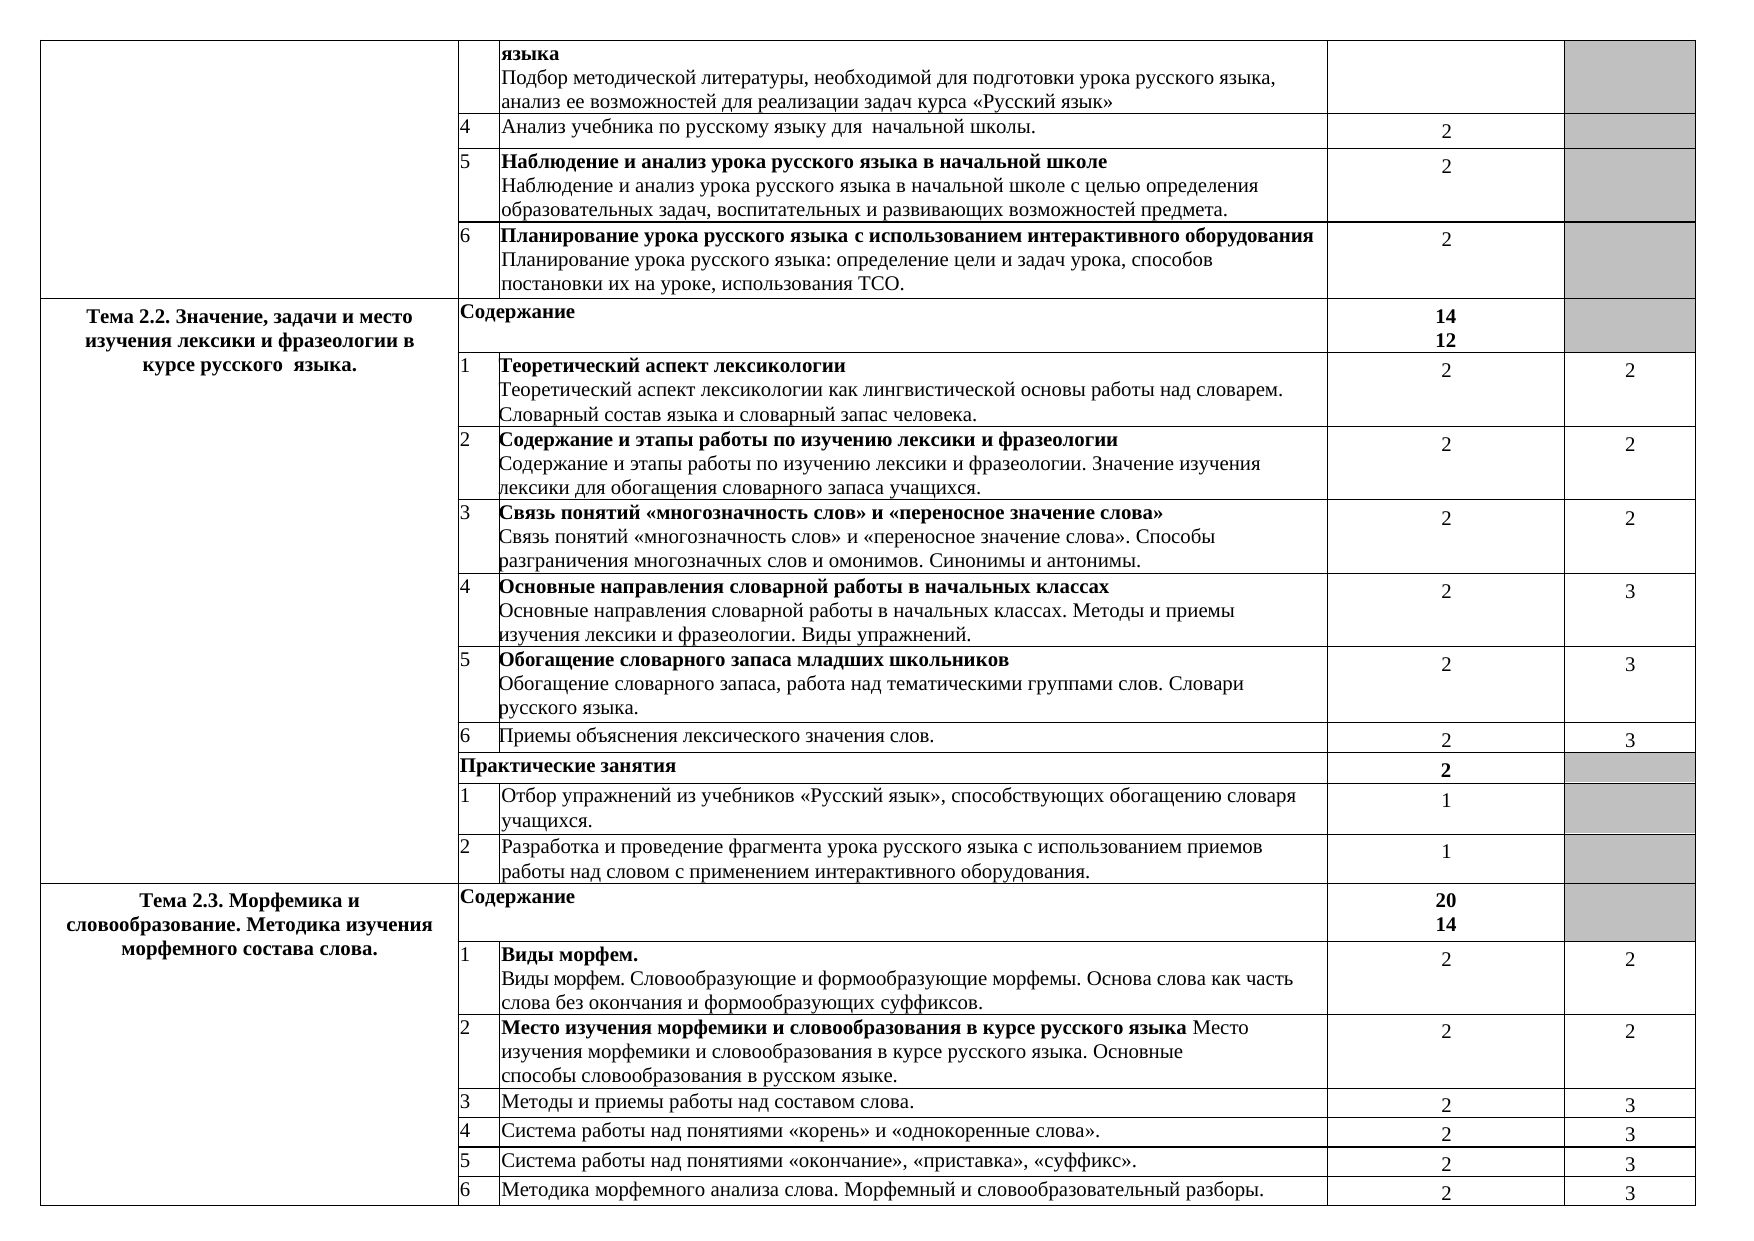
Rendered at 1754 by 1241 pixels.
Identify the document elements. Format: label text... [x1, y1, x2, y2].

table_cell 2 [1565, 427, 1695, 499]
table_cell Наблюдение и анализ урока русского языка в начальной школе Наблюдение и анализ урока русского языка в начальной школе с целью определения образовательных задач, воспитательных и развивающих возможностей предмета. [500, 149, 1327, 221]
table_cell 3 [1565, 1177, 1695, 1204]
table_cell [500, 41, 1327, 113]
table_cell 2 [1328, 353, 1564, 426]
table_cell 2 [1328, 574, 1564, 646]
table_cell [1565, 835, 1695, 883]
table_cell Тема 2.3. Морфемика и словообразование. Методика изучения морфемного состава слова. [41, 884, 458, 1204]
table_cell 2 [1328, 1118, 1564, 1146]
table_cell 3 [1565, 1118, 1695, 1146]
table_cell Виды морфем. Виды морфем. Словообразующие и формообразующие морфемы. Основа слова как часть слова без окончания и формообразующих суффиксов. [500, 942, 1327, 1014]
table_cell Место изучения морфемики и словообразования в курсе русского языка Место изучения морфемики и словообразования в курсе русского языка. Основные способы словообразования в русском языке. [500, 1015, 1327, 1087]
table_cell 2 [459, 427, 499, 499]
table_cell 2 [1328, 647, 1564, 722]
table_cell 14 12 [1328, 299, 1564, 352]
table_cell 1 [1328, 835, 1564, 883]
table_cell 20 14 [1328, 884, 1564, 941]
table_cell [1565, 784, 1695, 833]
table_cell 3 [459, 500, 499, 573]
table_cell 2 [1565, 1015, 1695, 1087]
table_cell Тема 2.2. Значение, задачи и место изучения лексики и фразеологии в курсе русского языка. [41, 299, 458, 883]
table_cell 2 [1328, 500, 1564, 573]
table_cell 2 [1328, 114, 1564, 148]
table_cell 2 [1328, 1015, 1564, 1087]
table_cell 1 [459, 353, 499, 426]
table_cell [1565, 299, 1695, 352]
table_cell 6 [459, 223, 499, 298]
table_cell Теоретический аспект лексикологии Теоретический аспект лексикологии как лингвистической основы работы над словарем. Словарный состав языка и словарный запас человека. [500, 353, 1327, 426]
table_cell 5 [459, 1148, 499, 1176]
table_cell 1 [1328, 41, 1564, 113]
table_cell 2 [459, 835, 499, 883]
table_cell 2 [1328, 223, 1564, 298]
table_cell [1565, 149, 1695, 221]
table_cell Методы и приемы работы над составом слова. [500, 1089, 1327, 1117]
table_cell 3 [1565, 574, 1695, 646]
table_cell 1 [459, 942, 499, 1014]
table_cell Отбор упражнений из учебников «Русский язык», способствующих обогащению словаря учащихся. [500, 784, 1327, 833]
table_cell Связь понятий «многозначность слов» и «переносное значение слова» Связь понятий «многозначность слов» и «переносное значение слова». Способы разграничения многозначных слов и омонимов. Синонимы и антонимы. [500, 500, 1327, 573]
table_cell Система работы над понятиями «окончание», «приставка», «суффикс». [500, 1148, 1327, 1176]
table_cell [1565, 223, 1695, 298]
table_cell Содержание и этапы работы по изучению лексики и фразеологии Содержание и этапы работы по изучению лексики и фразеологии. Значение изучения лексики для обогащения словарного запаса учащихся. [500, 427, 1327, 499]
table_cell 2 [1565, 353, 1695, 426]
table_cell 1 [1328, 784, 1564, 833]
table_cell 2 [459, 1015, 499, 1087]
table_cell Обогащение словарного запаса младших школьников Обогащение словарного запаса, работа над тематическими группами слов. Словари русского языка. [500, 647, 1327, 722]
table_cell 2 [1328, 753, 1564, 782]
table_cell 4 [459, 1118, 499, 1146]
table_cell [1565, 753, 1695, 782]
table_cell Методика морфемного анализа слова. Морфемный и словообразовательный разборы. [500, 1177, 1327, 1204]
table_cell [1565, 884, 1695, 941]
table_cell 3 [1565, 1089, 1695, 1117]
table_cell 2 [1565, 942, 1695, 1014]
table_cell 3 [1565, 723, 1695, 752]
table_cell Планирование урока русского языка с использованием интерактивного оборудования Планирование урока русского языка: определение цели и задач урока, способов постановки их на уроке, использования ТСО. [500, 223, 1327, 298]
table_cell 6 [459, 1177, 499, 1204]
table_cell 2 [1328, 1177, 1564, 1204]
table_cell [1565, 114, 1695, 148]
table_cell 2 [1328, 149, 1564, 221]
table_cell 2 [1328, 1089, 1564, 1117]
table_cell 3 [1565, 647, 1695, 722]
table_cell Разработка и проведение фрагмента урока русского языка с использованием приемов работы над словом с применением интерактивного оборудования. [500, 835, 1327, 883]
table_cell Содержание [459, 884, 1327, 941]
table_cell 2 [1328, 942, 1564, 1014]
table_cell Содержание [459, 299, 1327, 352]
table_cell Приемы объяснения лексического значения слов. [500, 723, 1327, 752]
table_cell 4 [459, 114, 499, 148]
table_cell 2 [1565, 500, 1695, 573]
table_cell [1565, 41, 1695, 113]
table_cell 1 [459, 784, 499, 833]
table_cell Анализ учебника по русскому языку для начальной школы. [500, 114, 1327, 148]
table_cell 6 [459, 723, 499, 752]
table_cell 3 [1565, 1148, 1695, 1176]
table_cell 3 [459, 1089, 499, 1117]
table_cell 2 [1328, 1148, 1564, 1176]
table_cell Система работы над понятиями «корень» и «однокоренные слова». [500, 1118, 1327, 1146]
table_cell 2 [1328, 723, 1564, 752]
table_cell Основные направления словарной работы в начальных классах Основные направления словарной работы в начальных классах. Методы и приемы изучения лексики и фразеологии. Виды упражнений. [500, 574, 1327, 646]
table_cell 2 [1328, 427, 1564, 499]
table_cell 3 [459, 41, 499, 113]
table_cell 4 [459, 574, 499, 646]
table_cell Практические занятия [459, 753, 1327, 782]
table_cell 5 [459, 149, 499, 221]
table_cell 5 [459, 647, 499, 722]
